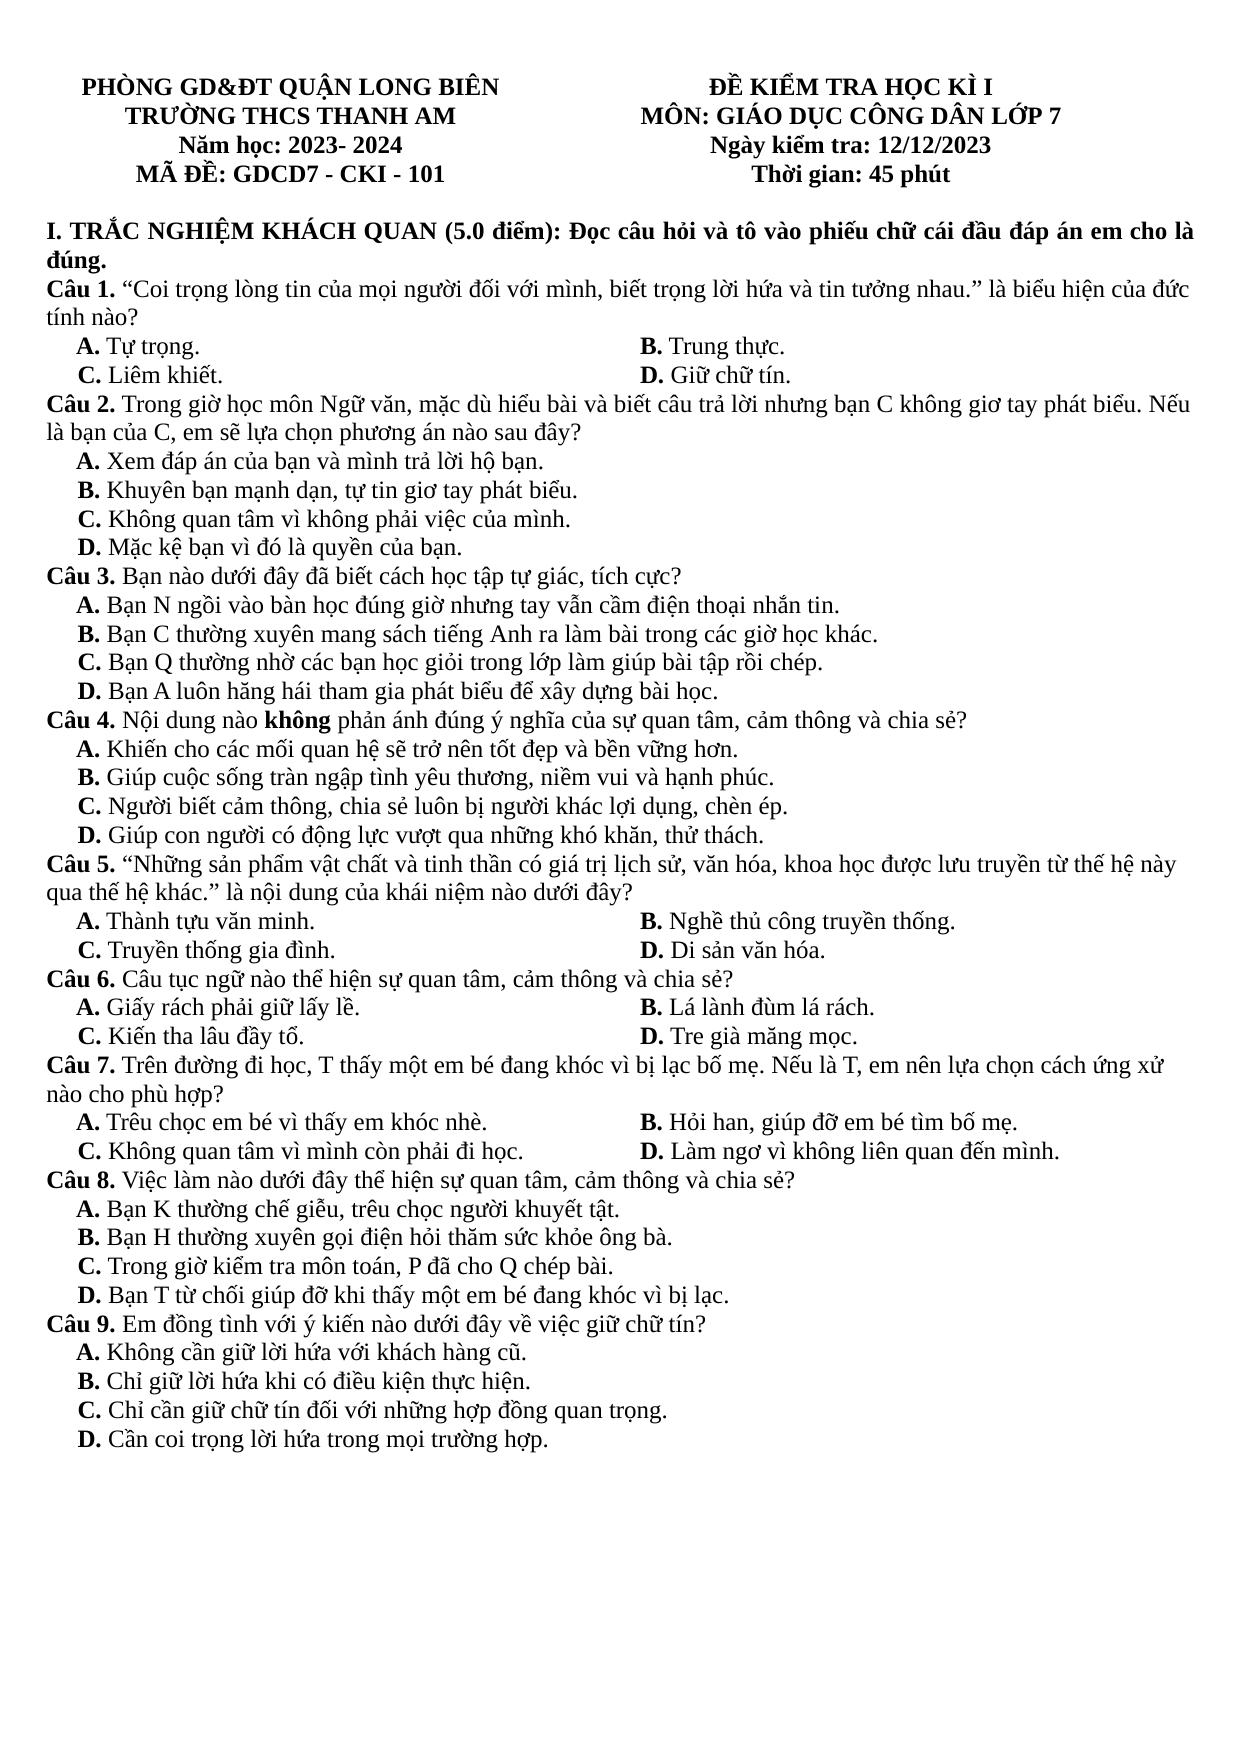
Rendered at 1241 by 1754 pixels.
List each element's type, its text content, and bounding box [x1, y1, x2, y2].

text D. Mặc kệ bạn vì đó là quyền của bạn. [46, 532, 1194, 561]
table_header ĐỀ KIỂM TRA HỌC KÌ I MÔN: GIÁO DỤC CÔNG DÂN LỚP 7 Ngày kiểm tra: 12/12/2023 Thời gian: 45 phút [532, 73, 1169, 216]
text Câu 8. Việc làm nào dưới đây thể hiện sự quan tâm, cảm thông và chia sẻ? [46, 1165, 1194, 1194]
text Câu 5. “Những sản phẩm vật chất và tinh thần có giá trị lịch sử, văn hóa, khoa học được lưu truyền từ thế hệ này qua thế hệ khác.” là nội dung của khái niệm nào dưới đây? [46, 849, 1194, 906]
text B. Giúp cuộc sống tràn ngập tình yêu thương, niềm vui và hạnh phúc. [46, 762, 1194, 791]
text C. Không quan tâm vì không phải việc của mình. [46, 504, 1194, 532]
text Câu 7. Trên đường đi học, T thấy một em bé đang khóc vì bị lạc bố mẹ. Nếu là T, em nên lựa chọn cách ứng xử nào cho phù hợp? [46, 1050, 1194, 1107]
text D. Giúp con người có động lực vượt qua những khó khăn, thử thách. [46, 820, 1194, 849]
text C. Truyền thống gia đình. D. Di sản văn hóa. [46, 935, 1194, 964]
text Câu 6. Câu tục ngữ nào thể hiện sự quan tâm, cảm thông và chia sẻ? [46, 964, 1194, 992]
text B. Bạn C thường xuyên mang sách tiếng Anh ra làm bài trong các giờ học khác. [46, 619, 1194, 647]
text C. Liêm khiết. D. Giữ chữ tín. [46, 360, 1194, 389]
text Câu 2. Trong giờ học môn Ngữ văn, mặc dù hiểu bài và biết câu trả lời nhưng bạn C không giơ tay phát biểu. Nếu là bạn của C, em sẽ lựa chọn phương án nào sau đây? [46, 389, 1194, 446]
text A. Xem đáp án của bạn và mình trả lời hộ bạn. [46, 446, 1194, 475]
list I. TRẮC NGHIỆM KHÁCH QUAN (5.0 điểm): Đọc câu hỏi và tô vào phiếu chữ cái đầu đáp án em cho là đúng. [46, 216, 1194, 274]
text D. Bạn T từ chối giúp đỡ khi thấy một em bé đang khóc vì bị lạc. [46, 1280, 1194, 1309]
text A. Tự trọng. B. Trung thực. [46, 331, 1194, 360]
text B. Chỉ giữ lời hứa khi có điều kiện thực hiện. [46, 1366, 1194, 1395]
text A. Không cần giữ lời hứa với khách hàng cũ. [46, 1337, 1194, 1366]
text A. Bạn K thường chế giễu, trêu chọc người khuyết tật. [46, 1194, 1194, 1222]
text Câu 1. “Coi trọng lòng tin của mọi người đối với mình, biết trọng lời hứa và tin tưởng nhau.” là biểu hiện của đức tính nào? [46, 274, 1194, 331]
text Câu 4. Nội dung nào không phản ánh đúng ý nghĩa của sự quan tâm, cảm thông và chia sẻ? [46, 705, 1194, 734]
text A. Bạn N ngồi vào bàn học đúng giờ nhưng tay vẫn cầm điện thoại nhắn tin. [46, 590, 1194, 619]
text C. Không quan tâm vì mình còn phải đi học. D. Làm ngơ vì không liên quan đến mình. [46, 1136, 1194, 1165]
text D. Bạn A luôn hăng hái tham gia phát biểu để xây dựng bài học. [46, 676, 1194, 705]
table_header PHÒNG GD&ĐT QUẬN LONG BIÊN TRƯỜNG THCS THANH AM Năm học: 2023- 2024 MÃ ĐỀ: GDCD7 - CKI - 101 [49, 73, 532, 216]
text A. Giấy rách phải giữ lấy lề. B. Lá lành đùm lá rách. [46, 992, 1194, 1021]
text C. Chỉ cần giữ chữ tín đối với những hợp đồng quan trọng. [46, 1395, 1194, 1424]
text D. Cần coi trọng lời hứa trong mọi trường hợp. [46, 1424, 1194, 1452]
text B. Khuyên bạn mạnh dạn, tự tin giơ tay phát biểu. [46, 475, 1194, 504]
text C. Kiến tha lâu đầy tổ. D. Tre già măng mọc. [46, 1021, 1194, 1050]
text A. Trêu chọc em bé vì thấy em khóc nhè. B. Hỏi han, giúp đỡ em bé tìm bố mẹ. [46, 1107, 1194, 1136]
text C. Người biết cảm thông, chia sẻ luôn bị người khác lợi dụng, chèn ép. [46, 791, 1194, 820]
text C. Bạn Q thường nhờ các bạn học giỏi trong lớp làm giúp bài tập rồi chép. [46, 647, 1194, 676]
text A. Khiến cho các mối quan hệ sẽ trở nên tốt đẹp và bền vững hơn. [46, 734, 1194, 762]
text Câu 9. Em đồng tình với ý kiến nào dưới đây về việc giữ chữ tín? [46, 1309, 1194, 1337]
text B. Bạn H thường xuyên gọi điện hỏi thăm sức khỏe ông bà. [46, 1222, 1194, 1251]
text Câu 3. Bạn nào dưới đây đã biết cách học tập tự giác, tích cực? [46, 561, 1194, 590]
text C. Trong giờ kiểm tra môn toán, P đã cho Q chép bài. [46, 1251, 1194, 1280]
text A. Thành tựu văn minh. B. Nghề thủ công truyền thống. [46, 906, 1194, 935]
